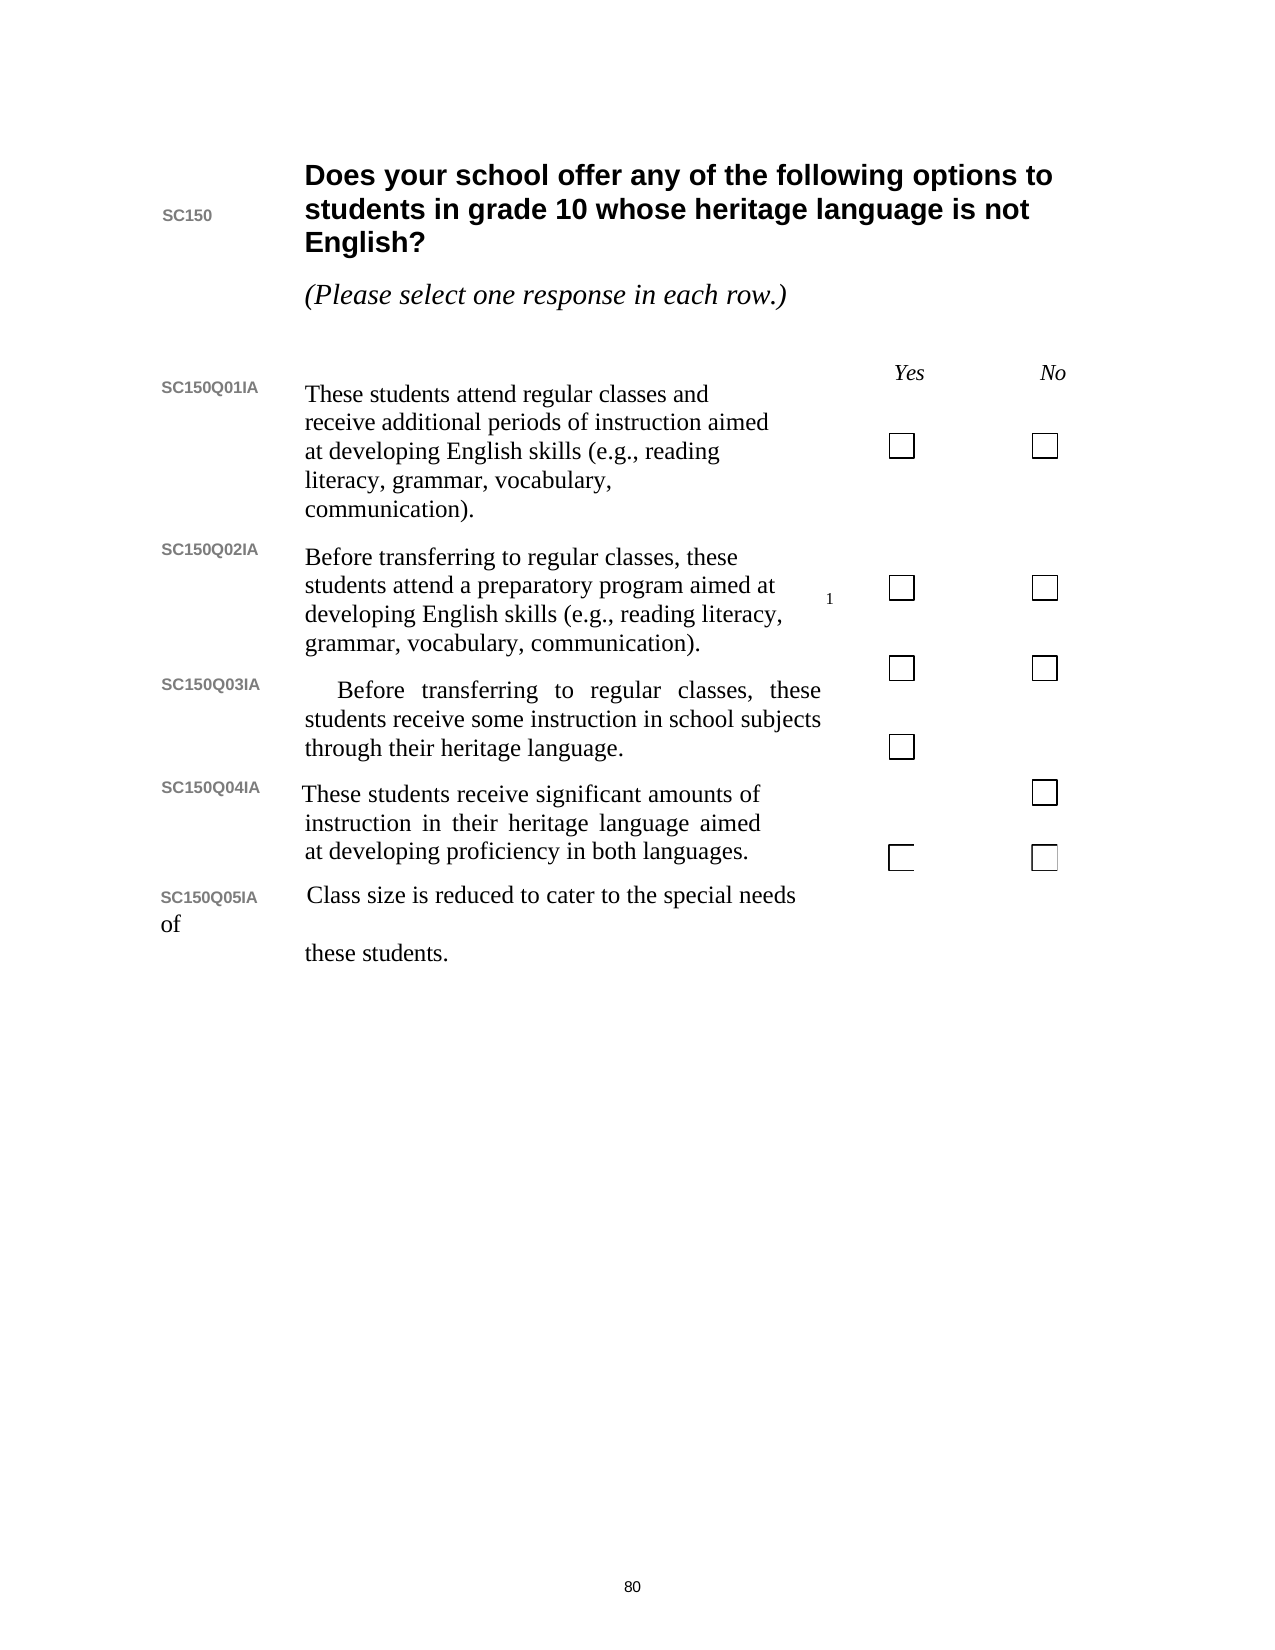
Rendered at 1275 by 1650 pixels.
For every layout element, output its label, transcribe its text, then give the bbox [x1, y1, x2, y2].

text SC150Q01IA These students attend regular classes and receive additional periods of instruction aimed at developing English skills (e.g., reading literacy, grammar, vocabulary, communication). [161, 378, 784, 522]
text 1 [825, 588, 1248, 608]
text Yes No [894, 359, 1248, 385]
text SC150Q02IA Before transferring to regular classes, these students attend a preparatory program aimed at developing English skills (e.g., reading literacy, grammar, vocabulary, communication). [161, 540, 817, 657]
subtitle (Please select one response in each row.) [304, 277, 1248, 311]
text SC150Q03IA Before transferring to regular classes, these students receive some instruction in school subjects through their heritage language. [161, 675, 821, 762]
text these students. [304, 938, 821, 967]
subtitle Does your school offer any of the following options to students in grade 10 whose heritage language is not English? [304, 158, 1125, 259]
text SC150Q04IA These students receive significant amounts of instruction in their heritage language aimed at developing proficiency in both languages. [161, 778, 761, 865]
picture [1031, 844, 1058, 871]
text SC150 [48, 206, 212, 225]
text SC150Q05IA Class size is reduced to cater to the special needs of [160, 881, 821, 938]
picture [888, 844, 914, 871]
